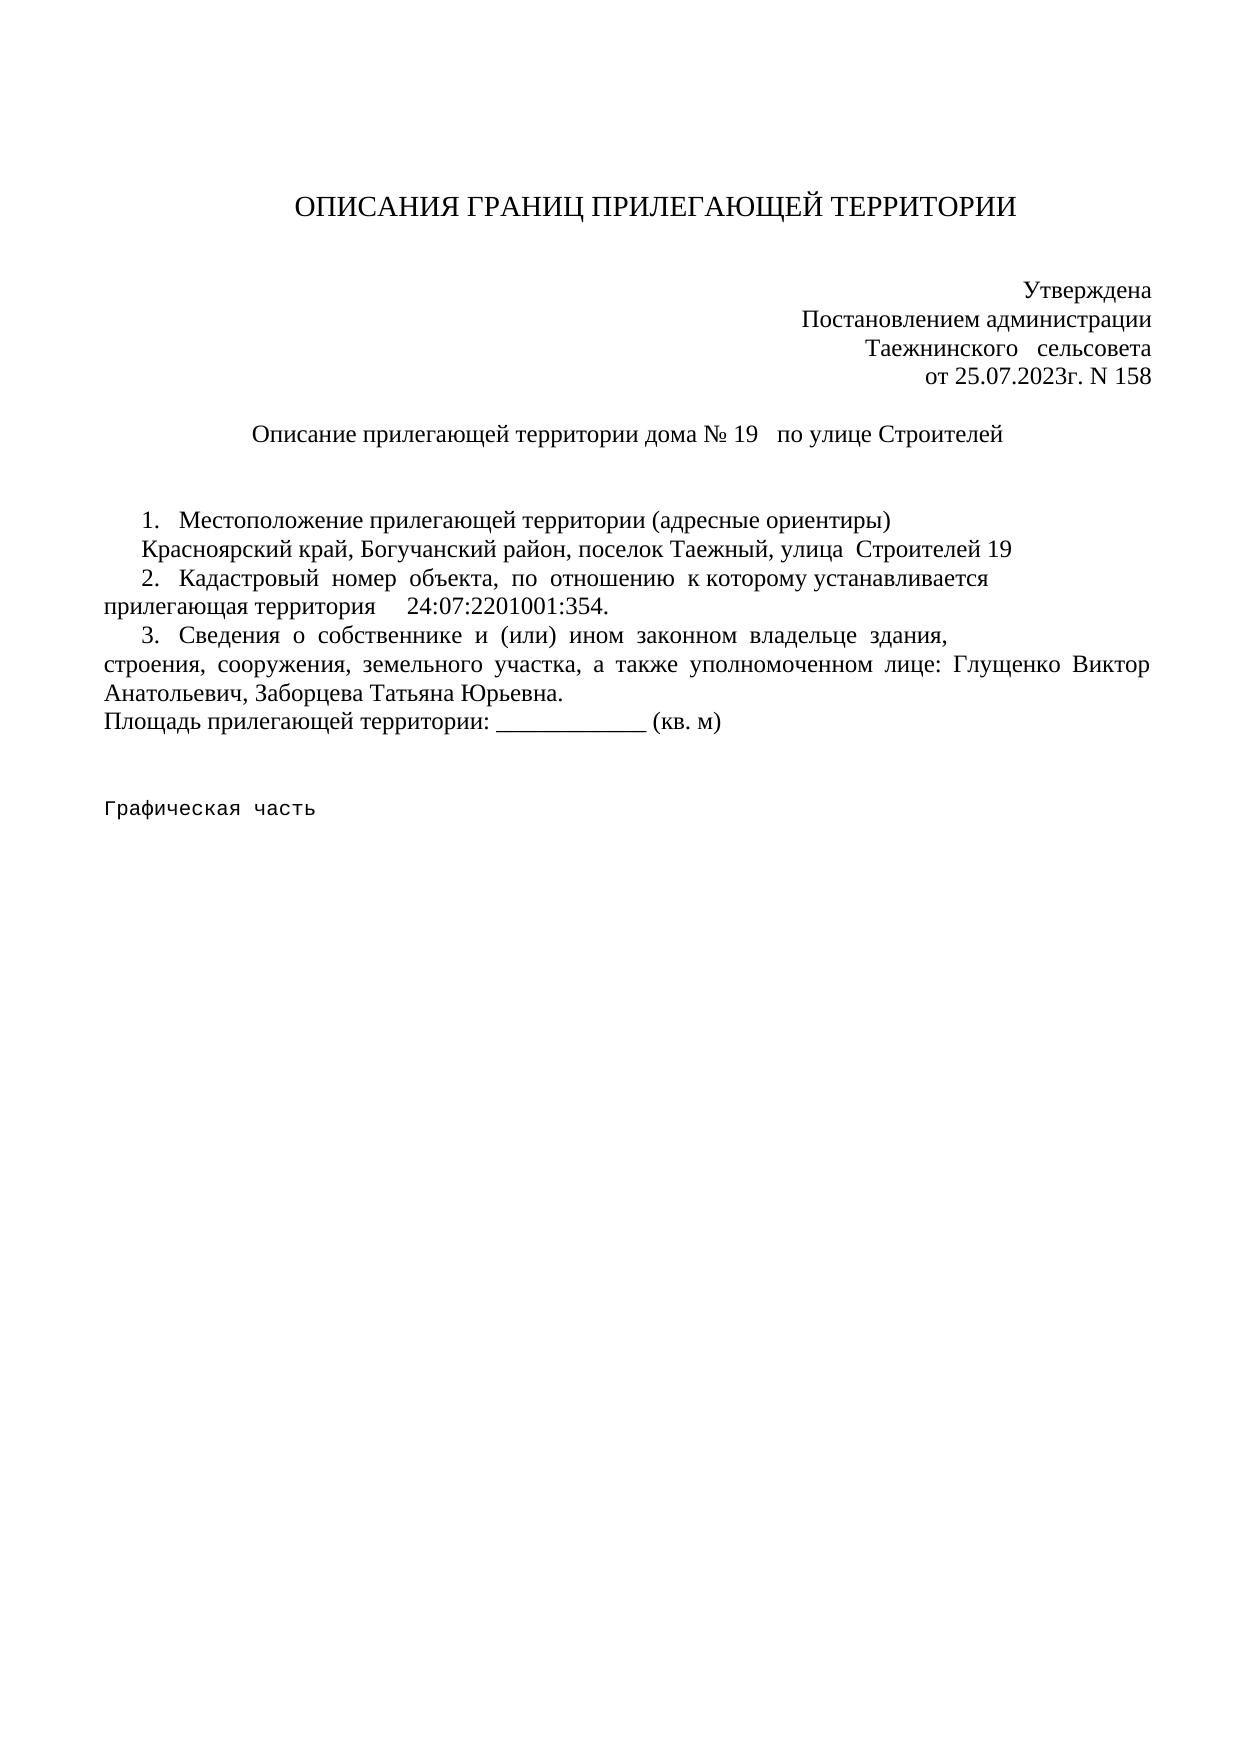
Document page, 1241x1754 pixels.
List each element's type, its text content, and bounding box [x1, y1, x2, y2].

text Постановлением администрации [354, 304, 1152, 333]
text Площадь прилегающей территории: ____________ (кв. м) [103, 706, 1152, 735]
text Таежнинского сельсовета [354, 333, 1152, 361]
text Красноярский край, Богучанский район, поселок Таежный, улица Строителей 19 [141, 534, 1152, 563]
text строения, сооружения, земельного участка, а также уполномоченном лице: Глущенко Виктор Анатольевич, Заборцева Татьяна Юрьевна. [103, 649, 1152, 706]
text от 25.07.2023г. N 158 [354, 361, 1152, 390]
list Местоположение прилегающей территории (адресные ориентиры) [141, 505, 1152, 534]
text Утверждена [354, 275, 1152, 304]
list Сведения о собственнике и (или) ином законном владельце здания, [141, 620, 1152, 649]
text ОПИСАНИЯ ГРАНИЦ ПРИЛЕГАЮЩЕЙ ТЕРРИТОРИИ [103, 189, 1152, 223]
text Описание прилегающей территории дома № 19 по улице Строителей [103, 419, 1152, 448]
list Кадастровый номер объекта, по отношению к которому устанавливается [141, 563, 1152, 591]
text Графическая часть [103, 797, 1152, 821]
text прилегающая территория 24:07:2201001:354. [103, 591, 1152, 620]
